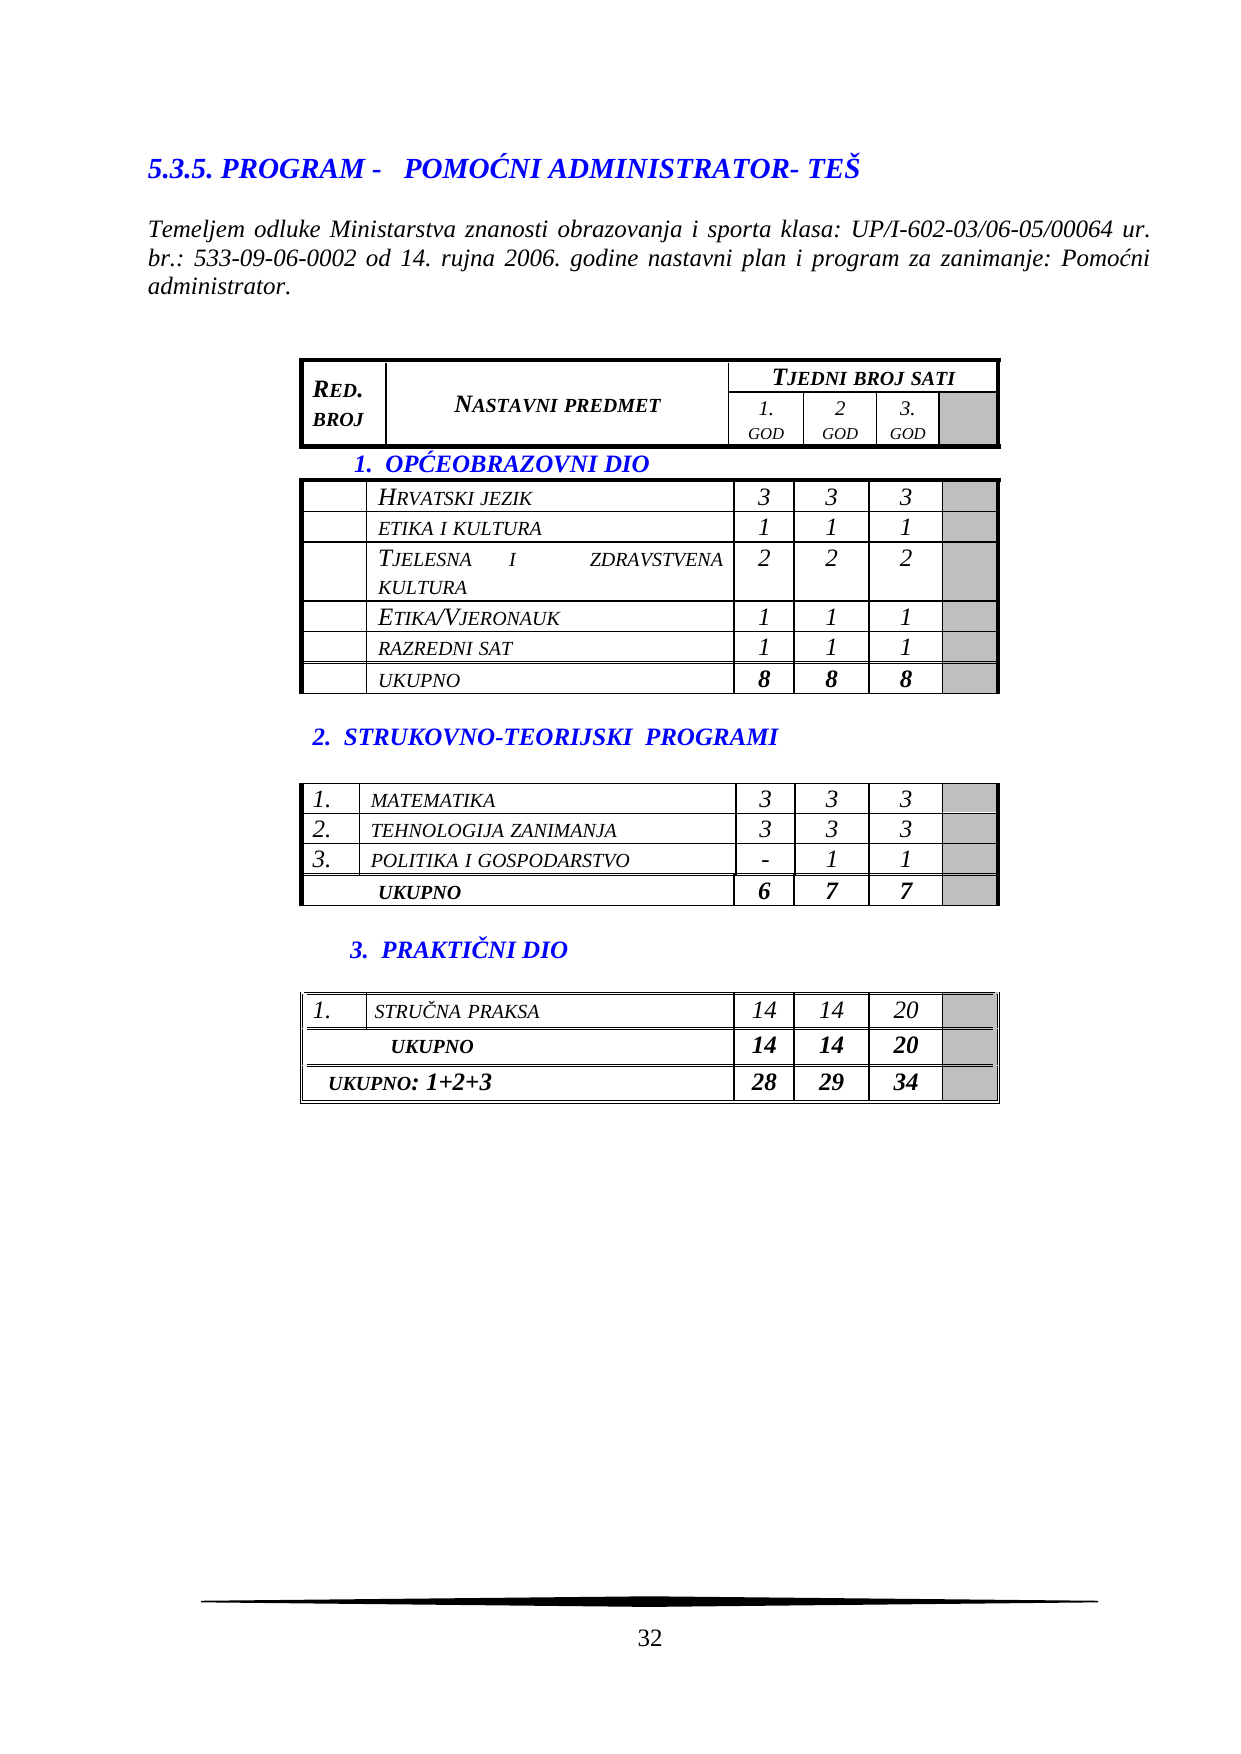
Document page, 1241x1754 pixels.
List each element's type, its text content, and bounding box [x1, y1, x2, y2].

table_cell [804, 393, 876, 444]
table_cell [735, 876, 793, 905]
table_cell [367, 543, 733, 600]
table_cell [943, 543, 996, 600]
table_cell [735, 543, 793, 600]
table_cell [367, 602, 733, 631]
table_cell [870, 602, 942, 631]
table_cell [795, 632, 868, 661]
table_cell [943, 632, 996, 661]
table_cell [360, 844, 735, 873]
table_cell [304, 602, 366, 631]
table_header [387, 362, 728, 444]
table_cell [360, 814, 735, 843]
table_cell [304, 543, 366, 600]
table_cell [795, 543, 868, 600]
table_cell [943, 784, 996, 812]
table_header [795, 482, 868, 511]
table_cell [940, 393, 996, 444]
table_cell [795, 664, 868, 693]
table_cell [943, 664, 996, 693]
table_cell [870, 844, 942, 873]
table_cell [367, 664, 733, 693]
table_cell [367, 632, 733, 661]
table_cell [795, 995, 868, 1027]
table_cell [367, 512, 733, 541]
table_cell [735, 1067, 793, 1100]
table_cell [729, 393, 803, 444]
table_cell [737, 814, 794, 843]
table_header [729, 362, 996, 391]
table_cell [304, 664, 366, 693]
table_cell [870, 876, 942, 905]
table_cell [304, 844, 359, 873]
text 1. OPĆEOBRAZOVNI DIO [148, 449, 1152, 477]
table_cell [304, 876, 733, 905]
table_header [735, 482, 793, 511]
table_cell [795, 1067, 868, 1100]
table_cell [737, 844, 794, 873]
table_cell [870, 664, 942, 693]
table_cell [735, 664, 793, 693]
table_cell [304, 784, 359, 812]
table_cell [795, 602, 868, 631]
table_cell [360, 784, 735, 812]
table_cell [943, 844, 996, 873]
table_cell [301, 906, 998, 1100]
text 5.3.5. PROGRAM - POMOĆNI ADMINISTRATOR- TEŠ [148, 152, 1152, 185]
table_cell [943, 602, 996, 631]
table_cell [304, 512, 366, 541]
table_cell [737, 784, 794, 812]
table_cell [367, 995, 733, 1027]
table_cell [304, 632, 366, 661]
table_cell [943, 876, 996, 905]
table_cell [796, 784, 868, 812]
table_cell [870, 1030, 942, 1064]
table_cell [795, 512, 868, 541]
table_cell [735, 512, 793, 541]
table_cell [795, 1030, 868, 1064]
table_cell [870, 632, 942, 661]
text Temeljem odluke Ministarstva znanosti obrazovanja i sporta klasa: UP/I-602-03/06-05/00064 ur. br.: 533-09-06-0002 od 14. rujna 2006. godine nastavni plan i program za zanimanje: Pomoćni administrator. [148, 214, 1152, 300]
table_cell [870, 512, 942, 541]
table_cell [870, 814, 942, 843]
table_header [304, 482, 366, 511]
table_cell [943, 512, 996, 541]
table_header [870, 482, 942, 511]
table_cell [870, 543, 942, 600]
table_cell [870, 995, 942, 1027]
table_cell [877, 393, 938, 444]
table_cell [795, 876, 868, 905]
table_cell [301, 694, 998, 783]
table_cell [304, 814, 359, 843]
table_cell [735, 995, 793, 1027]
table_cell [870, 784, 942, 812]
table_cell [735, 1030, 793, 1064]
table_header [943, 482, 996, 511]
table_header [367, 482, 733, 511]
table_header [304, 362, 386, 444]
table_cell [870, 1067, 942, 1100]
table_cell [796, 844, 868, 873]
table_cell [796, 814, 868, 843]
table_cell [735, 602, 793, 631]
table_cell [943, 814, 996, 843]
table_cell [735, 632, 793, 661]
